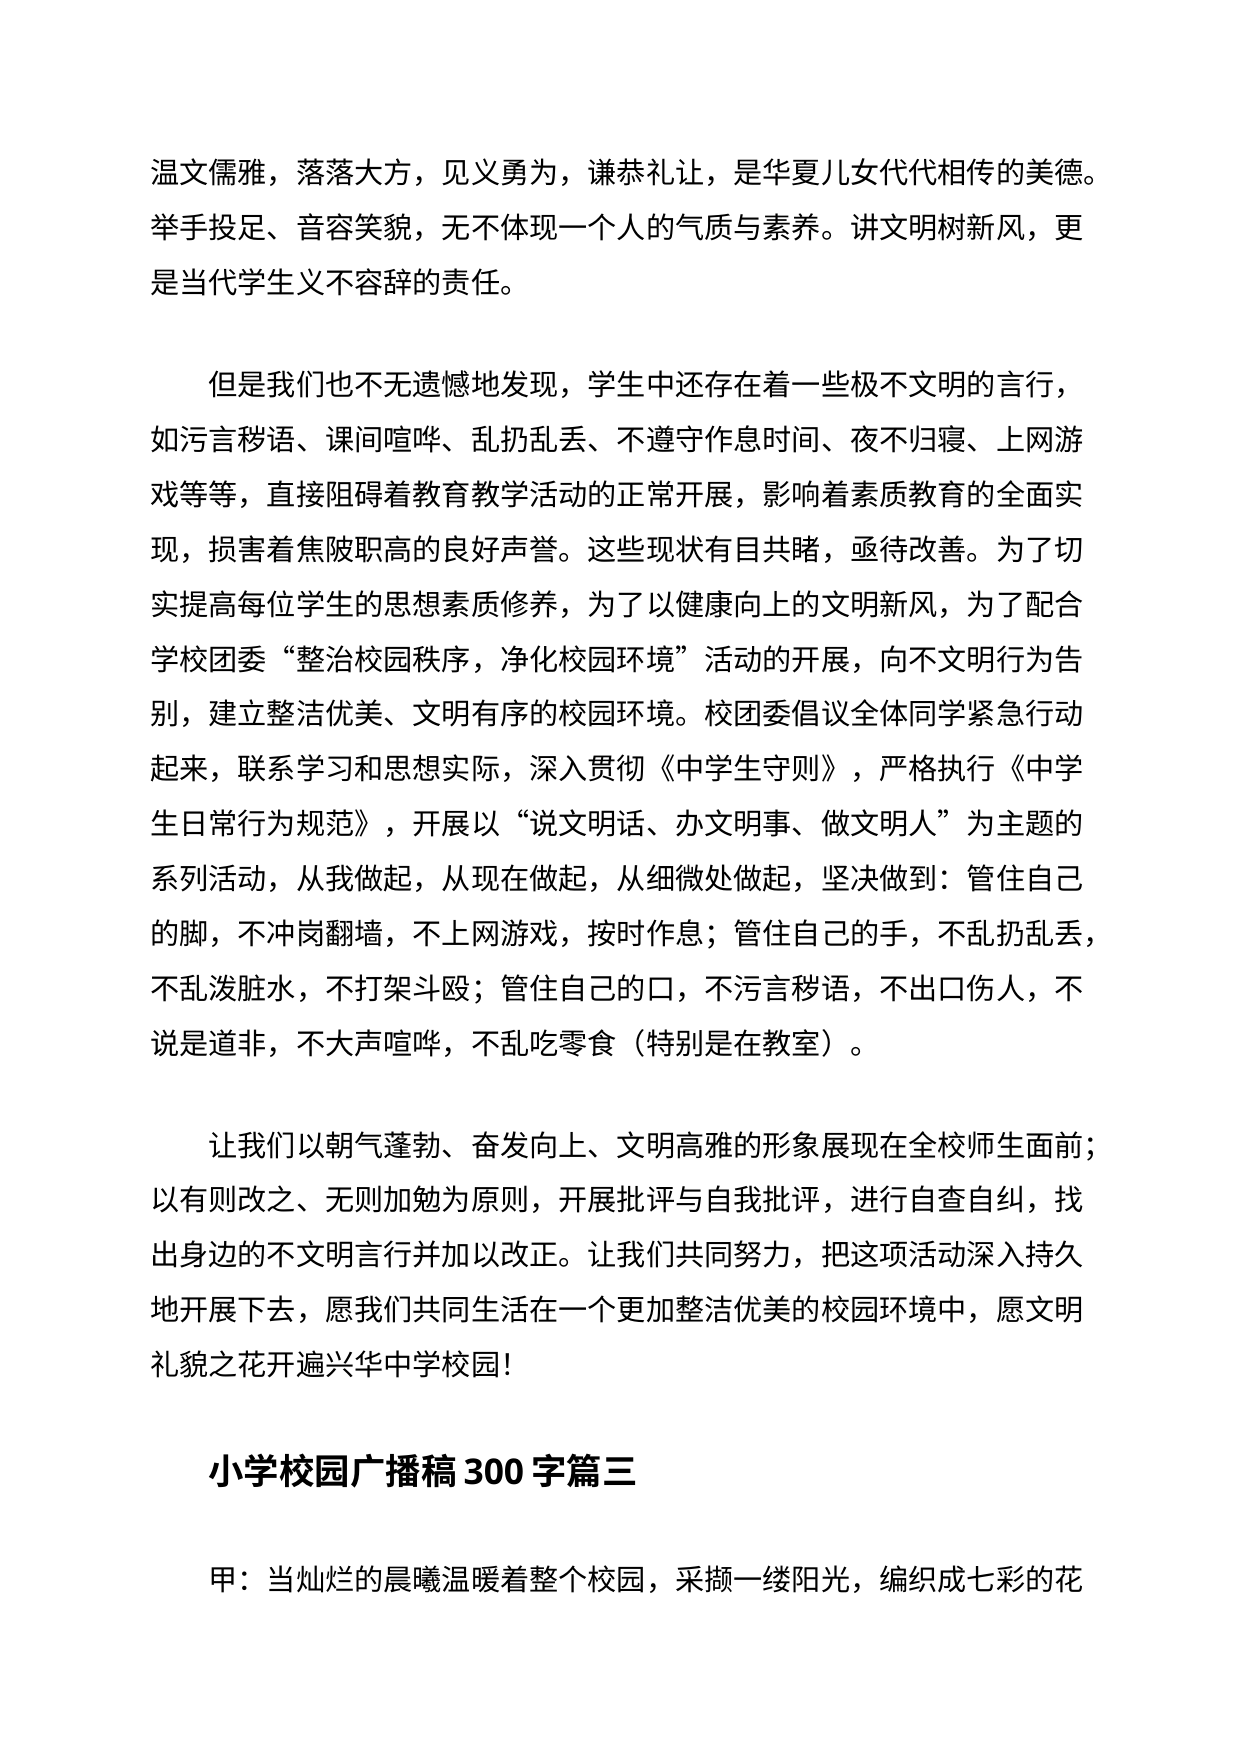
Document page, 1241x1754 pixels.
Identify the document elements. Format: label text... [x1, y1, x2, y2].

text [150, 1557, 1090, 1599]
text 小学校园广播稿300字篇三 [150, 1443, 1090, 1495]
text 让我们以朝气蓬勃、奋发向上、文明高雅的形象展现在全校师生面前；以有则改之、无则加勉为原则，开展批评与自我批评，进行自查自纠，找出身边的不文明言行并加以改正。让我们共同努力，把这项活动深入持久地开展下去，愿我们共同生活在一个更加整洁优美的校园环境中，愿文明礼貌之花开遍兴华中学校园！ [150, 1122, 1090, 1384]
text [150, 150, 1090, 302]
text 但是我们也不无遗憾地发现，学生中还存在着一些极不文明的言行，如污言秽语、课间喧哗、乱扔乱丢、不遵守作息时间、夜不归寝、上网游戏等等，直接阻碍着教育教学活动的正常开展，影响着素质教育的全面实现，损害着焦陂职高的良好声誉。这些现状有目共睹，亟待改善。为了切实提高每位学生的思想素质修养，为了以健康向上的文明新风，为了配合学校团委“整治校园秩序，净化校园环境”活动的开展，向不文明行为告别，建立整洁优美、文明有序的校园环境。校团委倡议全体同学紧急行动起来，联系学习和思想实际，深入贯彻《中学生守则》，严格执行《中学生日常行为规范》，开展以“说文明话、办文明事、做文明人”为主题的系列活动，从我做起，从现在做起，从细微处做起，坚决做到：管住自己的脚，不冲岗翻墙，不上网游戏，按时作息；管住自己的手，不乱扔乱丢，不乱泼脏水，不打架斗殴；管住自己的口，不污言秽语，不出口伤人，不说是道非，不大声喧哗，不乱吃零食（特别是在教室）。 [150, 362, 1090, 1063]
